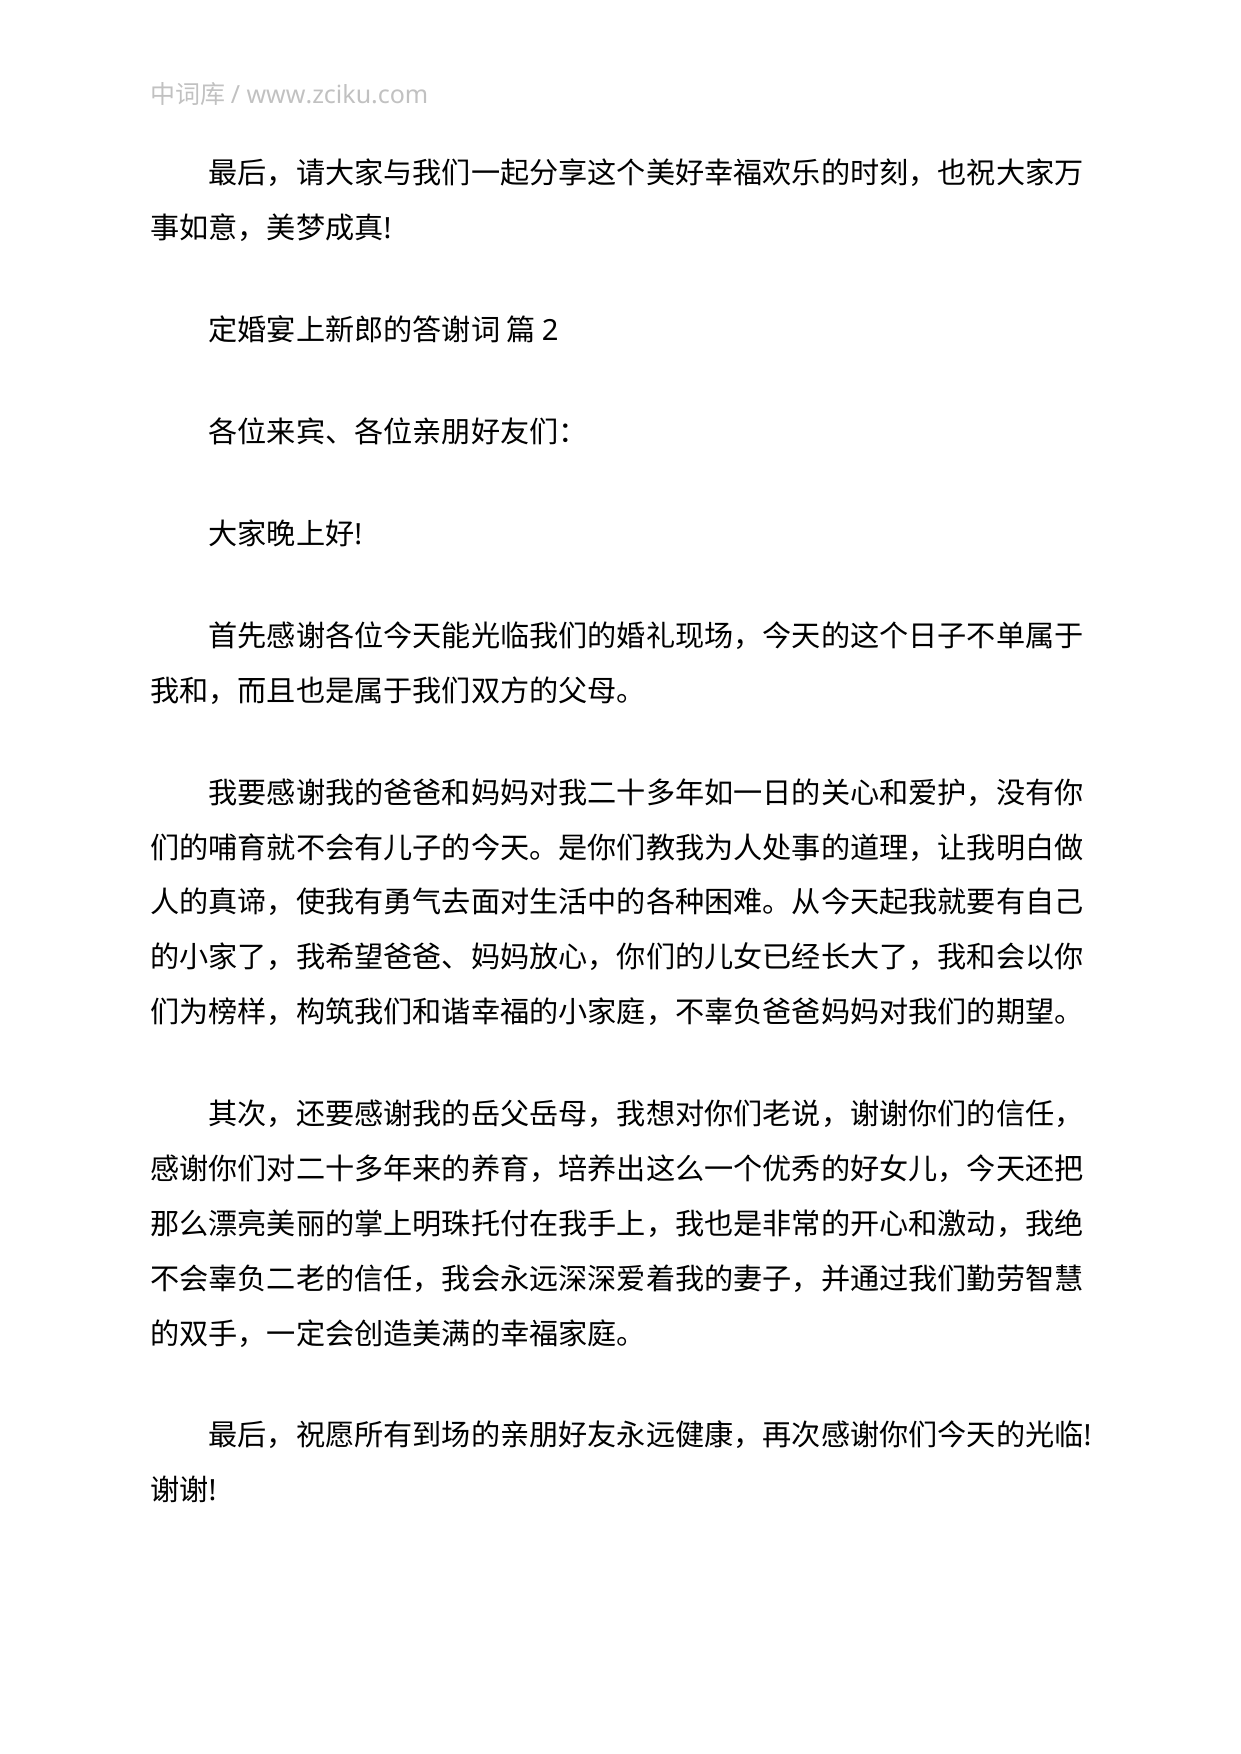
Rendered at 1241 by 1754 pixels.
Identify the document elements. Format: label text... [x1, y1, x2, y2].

text 各位来宾、各位亲朋好友们： [150, 409, 1090, 451]
text 最后，祝愿所有到场的亲朋好友永远健康，再次感谢你们今天的光临!谢谢! [150, 1412, 1090, 1509]
text 我要感谢我的爸爸和妈妈对我二十多年如一日的关心和爱护，没有你们的哺育就不会有儿子的今天。是你们教我为人处事的道理，让我明白做人的真谛，使我有勇气去面对生活中的各种困难。从今天起我就要有自己的小家了，我希望爸爸、妈妈放心，你们的儿女已经长大了，我和会以你们为榜样，构筑我们和谐幸福的小家庭，不辜负爸爸妈妈对我们的期望。 [150, 769, 1090, 1031]
text 最后，请大家与我们一起分享这个美好幸福欢乐的时刻，也祝大家万事如意，美梦成真! [150, 150, 1090, 247]
text 其次，还要感谢我的岳父岳母，我想对你们老说，谢谢你们的信任，感谢你们对二十多年来的养育，培养出这么一个优秀的好女儿，今天还把那么漂亮美丽的掌上明珠托付在我手上，我也是非常的开心和激动，我绝不会辜负二老的信任，我会永远深深爱着我的妻子，并通过我们勤劳智慧的双手，一定会创造美满的幸福家庭。 [150, 1091, 1090, 1352]
text 定婚宴上新郎的答谢词 篇2 [150, 307, 1090, 349]
text 首先感谢各位今天能光临我们的婚礼现场，今天的这个日子不单属于我和，而且也是属于我们双方的父母。 [150, 613, 1090, 710]
text 大家晚上好! [150, 511, 1090, 553]
